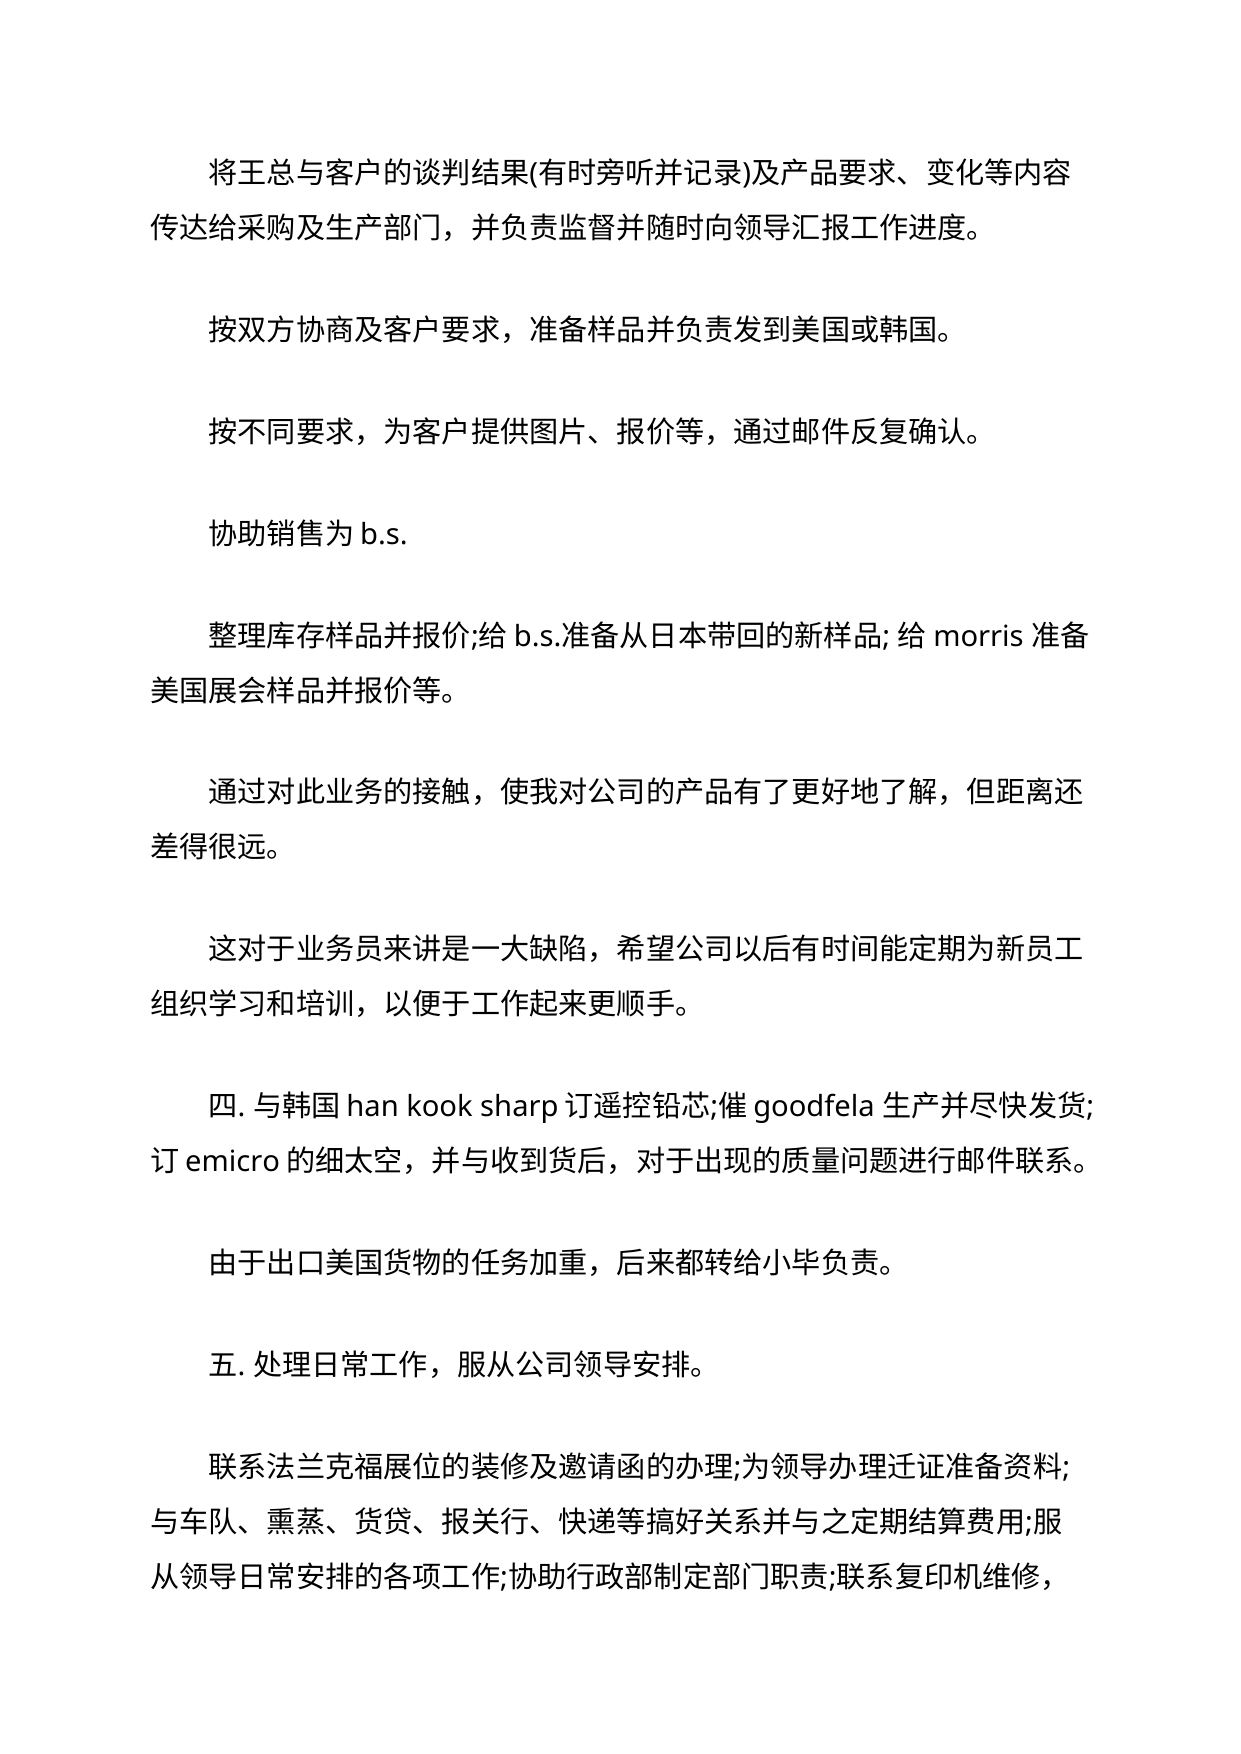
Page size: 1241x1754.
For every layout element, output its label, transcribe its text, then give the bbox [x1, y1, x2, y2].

text 按不同要求，为客户提供图片、报价等，通过邮件反复确认。 [150, 408, 1090, 451]
text 按双方协商及客户要求，准备样品并负责发到美国或韩国。 [150, 307, 1090, 349]
text 将王总与客户的谈判结果(有时旁听并记录)及产品要求、变化等内容传达给采购及生产部门，并负责监督并随时向领导汇报工作进度。 [150, 150, 1090, 247]
text 通过对此业务的接触，使我对公司的产品有了更好地了解，但距离还差得很远。 [150, 769, 1090, 866]
text 五. 处理日常工作，服从公司领导安排。 [150, 1341, 1090, 1383]
text 这对于业务员来讲是一大缺陷，希望公司以后有时间能定期为新员工组织学习和培训，以便于工作起来更顺手。 [150, 926, 1090, 1023]
text 协助销售为b.s. [150, 510, 1090, 553]
text 整理库存样品并报价;给b.s.准备从日本带回的新样品; 给 morris 准备美国展会样品并报价等。 [150, 612, 1090, 709]
text 四. 与韩国han kook sharp订遥控铅芯;催goodfela 生产并尽快发货;订emicro的细太空，并与收到货后，对于出现的质量问题进行邮件联系。 [150, 1082, 1090, 1180]
text 由于出口美国货物的任务加重，后来都转给小毕负责。 [150, 1239, 1090, 1282]
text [150, 1443, 1090, 1596]
